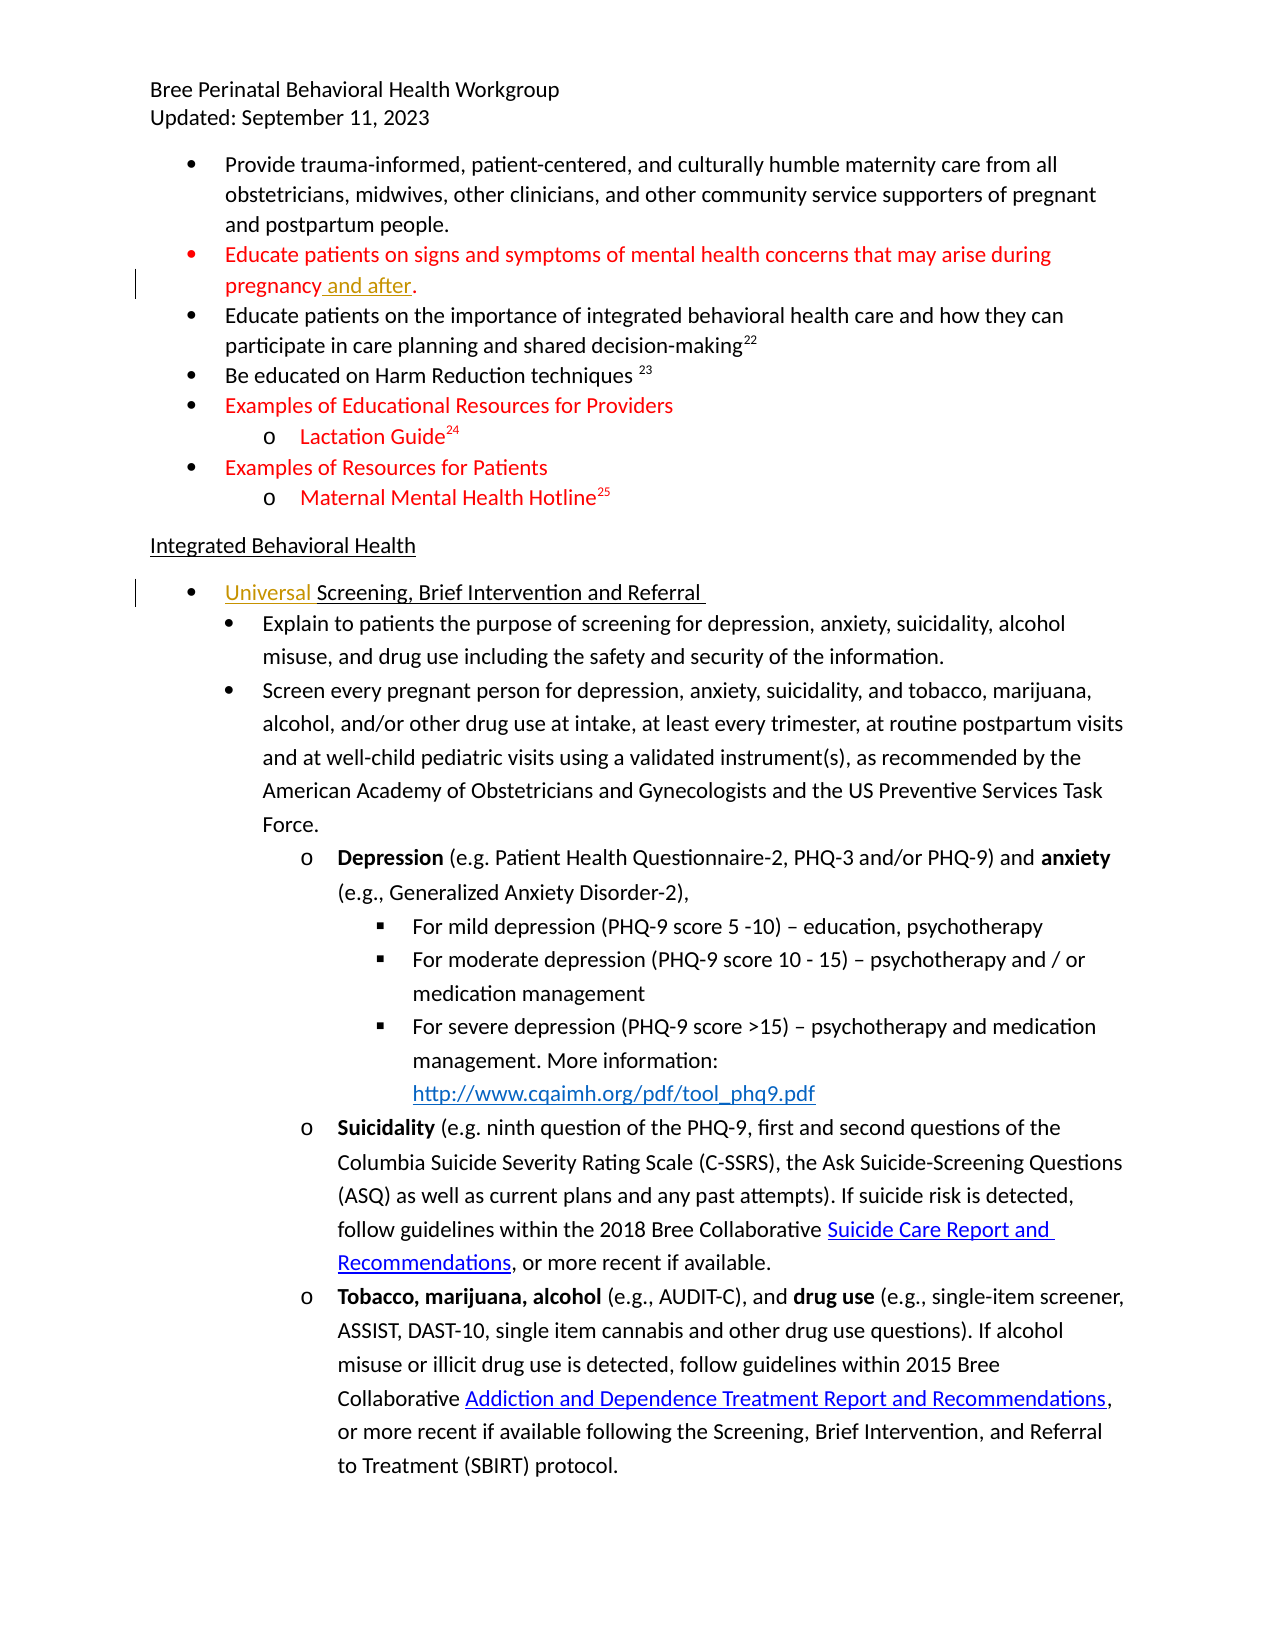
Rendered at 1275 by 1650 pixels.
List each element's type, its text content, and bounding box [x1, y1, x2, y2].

list For moderate depression (PHQ-9 score 10 - 15) – psychotherapy and / or medication management [375, 945, 1125, 1007]
list Explain to patients the purpose of screening for depression, anxiety, suicidality, alcohol misuse, and drug use including the safety and security of the information. [225, 609, 1125, 670]
list Tobacco, marijuana, alcohol (e.g., AUDIT-C), and drug use (e.g., single-item screener, ASSIST, DAST-10, single item cannabis and other drug use questions). If alcohol misuse or illicit drug use is detected, follow guidelines within 2015 Bree Collaborative Addiction and Dependence Treatment Report and Recommendations, or more recent if available following the Screening, Brief Intervention, and Referral to Treatment (SBIRT) protocol. [300, 1282, 1125, 1479]
list Depression (e.g. Patient Health Questionnaire-2, PHQ-3 and/or PHQ-9) and anxiety (e.g., Generalized Anxiety Disorder-2), [300, 843, 1125, 906]
text Integrated Behavioral Health [150, 532, 1125, 560]
list Provide trauma-informed, patient-centered, and culturally humble maternity care from all obstetricians, midwives, other clinicians, and other community service supporters of pregnant and postpartum people. [187, 150, 1125, 238]
list Examples of Educational Resources for Providers [187, 392, 1125, 420]
list Screening, Brief Intervention and Referral [187, 578, 1125, 607]
list Screen every pregnant person for depression, anxiety, suicidality, and tobacco, marijuana, alcohol, and/or other drug use at intake, at least every trimester, at routine postpartum visits and at well-child pediatric visits using a validated instrument(s), as recommended by the American Academy of Obstetricians and Gynecologists and the US Preventive Services Task Force. [225, 676, 1125, 838]
list Educate patients on the importance of integrated behavioral health care and how they can participate in care planning and shared decision-making [187, 301, 1125, 359]
list For mild depression (PHQ-9 score 5 -10) – education, psychotherapy [375, 912, 1125, 940]
list Examples of Resources for Patients [187, 453, 1125, 481]
list Educate patients on signs and symptoms of mental health concerns that may arise during pregnancy. [187, 241, 1125, 299]
list Maternal Mental Health Hotline [262, 483, 1125, 513]
list Suicidality (e.g. ninth question of the PHQ-9, first and second questions of the Columbia Suicide Severity Rating Scale (C-SSRS), the Ask Suicide-Screening Questions (ASQ) as well as current plans and any past attempts). If suicide risk is detected, follow guidelines within the 2018 Bree Collaborative Suicide Care Report and Recommendations, or more recent if available. [300, 1113, 1125, 1276]
list For severe depression (PHQ-9 score >15) – psychotherapy and medication management. More information: http://www.cqaimh.org/pdf/tool_phq9.pdf [375, 1012, 1125, 1107]
list Be educated on Harm Reduction techniques [187, 361, 1125, 389]
list Lactation Guide [262, 422, 1125, 451]
